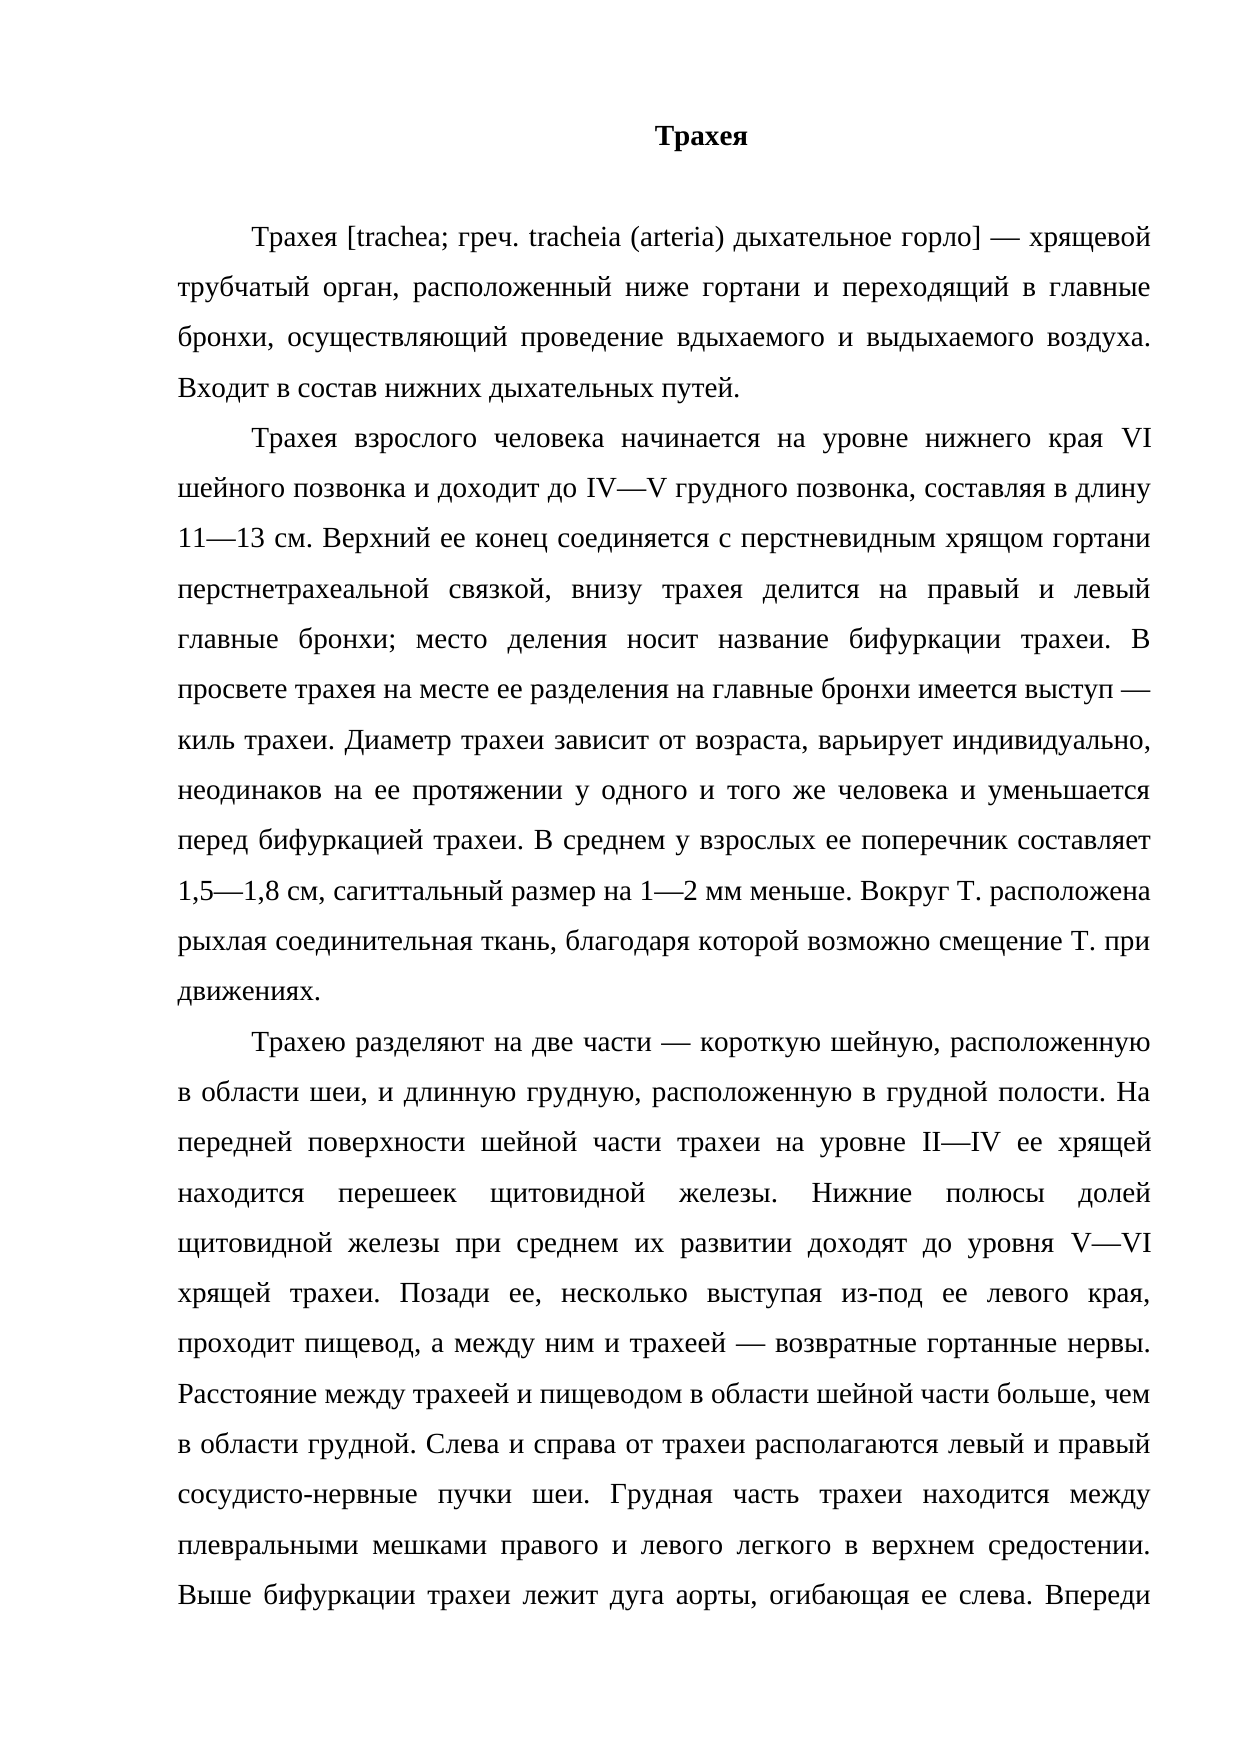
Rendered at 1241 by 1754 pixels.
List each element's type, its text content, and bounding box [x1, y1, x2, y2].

text Трахея [177, 118, 1152, 152]
text Трахея [trachea; греч. tracheia (arteria) дыхательное горло] — хрящевой трубчатый орган, расположенный ниже гортани и переходящий в главные бронхи, осуществляющий проведение вдыхаемого и выдыхаемого воздуха. Входит в состав нижних дыхательных путей. [177, 219, 1152, 403]
text Трахея взрослого человека начинается на уровне нижнего края VI шейного позвонка и доходит до IV—V грудного позвонка, составляя в длину 11—13 см. Верхний ее конец соединяется с перстневидным хрящом гортани перстнетрахеальной связкой, внизу трахея делится на правый и левый главные бронхи; место деления носит название бифуркации трахеи. В просвете трахея на месте ее разделения на главные бронхи имеется выступ — киль трахеи. Диаметр трахеи зависит от возраста, варьирует индивидуально, неодинаков на ее протяжении у одного и того же человека и уменьшается перед бифуркацией трахеи. В среднем у взрослых ее поперечник составляет 1,5—1,8 см, сагиттальный размер на 1—2 мм меньше. Вокруг Т. расположена рыхлая соединительная ткань, благодаря которой возможно смещение Т. при движениях. [177, 420, 1152, 1007]
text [177, 1024, 1152, 1611]
